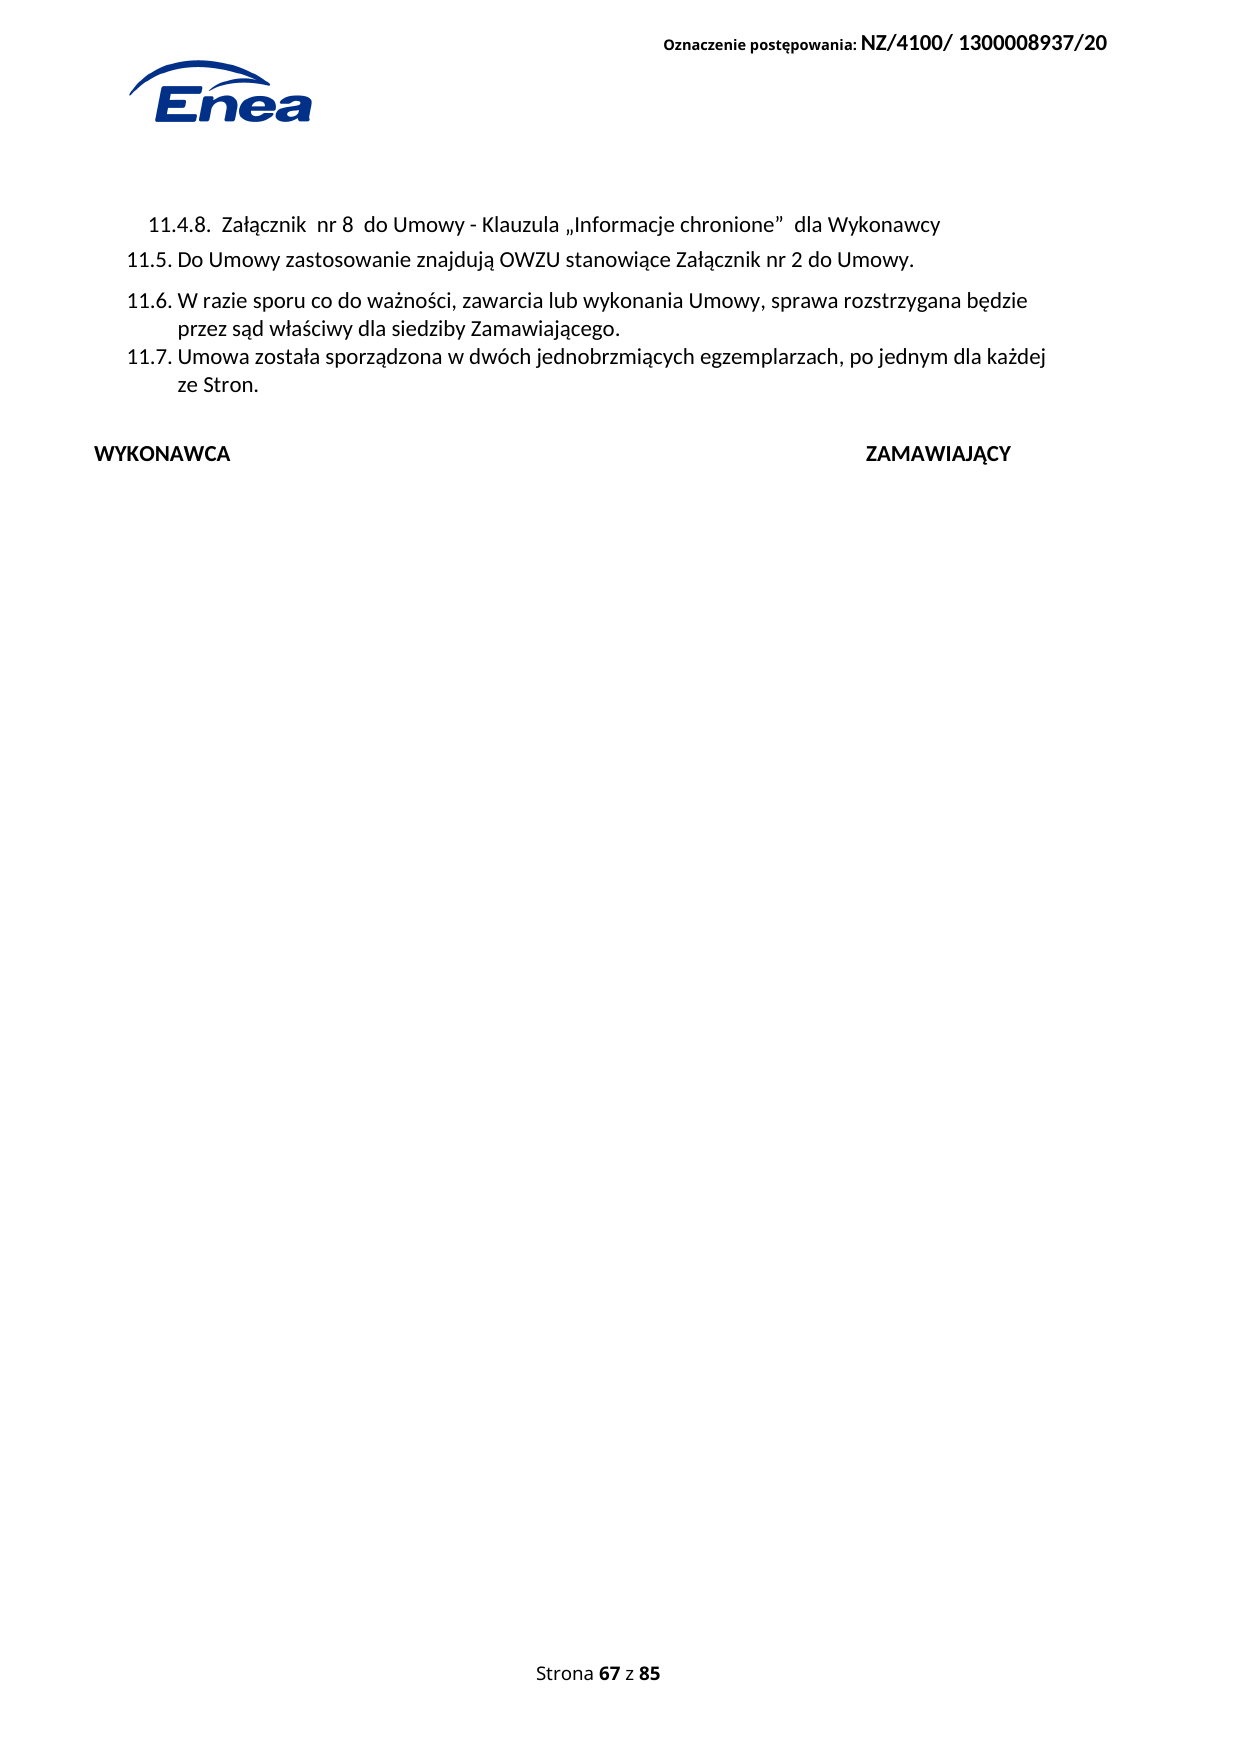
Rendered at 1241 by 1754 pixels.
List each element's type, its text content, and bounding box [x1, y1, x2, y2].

picture [117, 50, 324, 124]
list przez sąd właściwy dla siedziby Zamawiającego. [171, 314, 1107, 342]
list Do Umowy zastosowanie znajdują OWZU stanowiące Załącznik nr 2 do Umowy. [126, 246, 1107, 273]
list ze Stron. [171, 370, 1107, 398]
list Załącznik nr 8 do Umowy - Klauzula „Informacje chronione” dla Wykonawcy [148, 210, 1107, 238]
list W razie sporu co do ważności, zawarcia lub wykonania Umowy, sprawa rozstrzygana będzie [126, 286, 1107, 314]
list Umowa została sporządzona w dwóch jednobrzmiących egzemplarzach, po jednym dla każdej [126, 342, 1107, 370]
text WYKONAWCA ZAMAWIAJĄCY [89, 439, 1107, 467]
